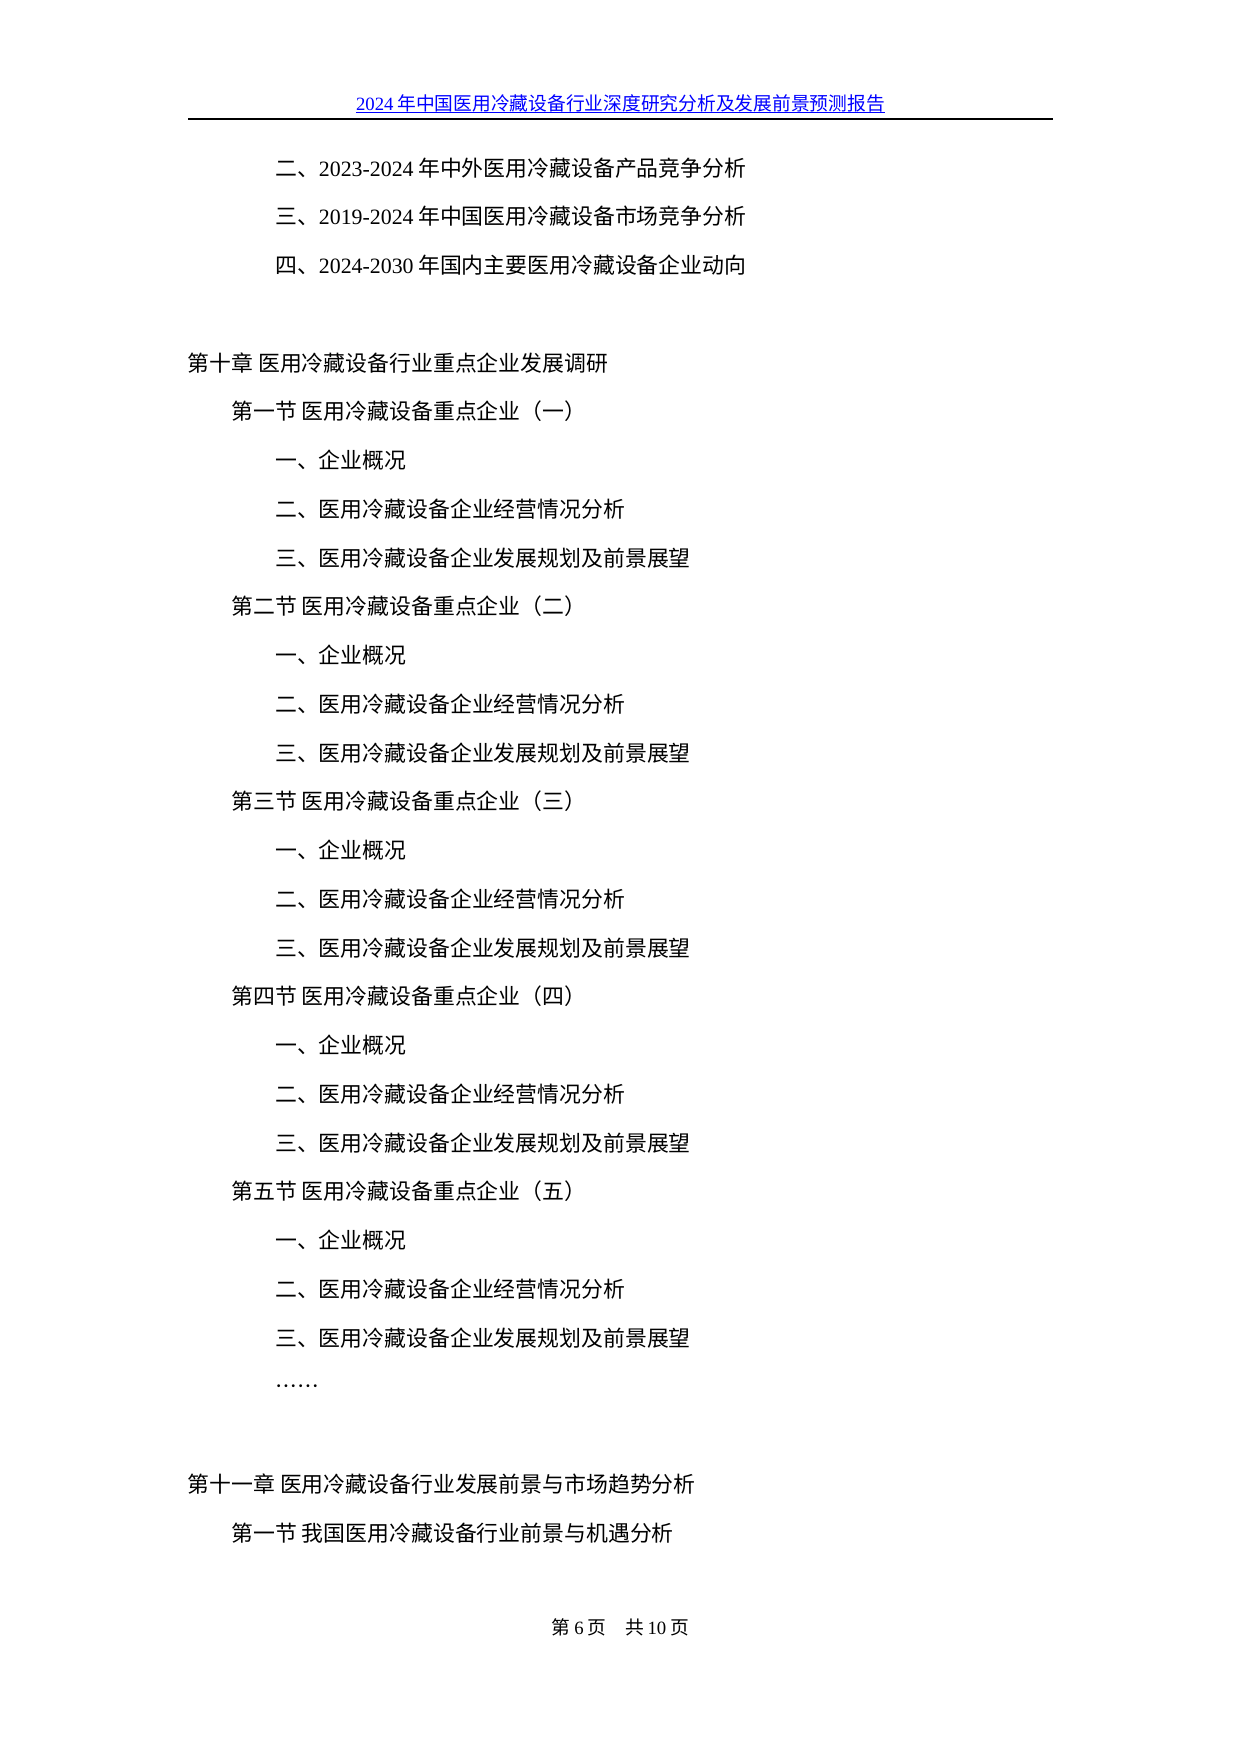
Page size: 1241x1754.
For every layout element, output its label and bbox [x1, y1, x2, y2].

text [187, 150, 1053, 1548]
